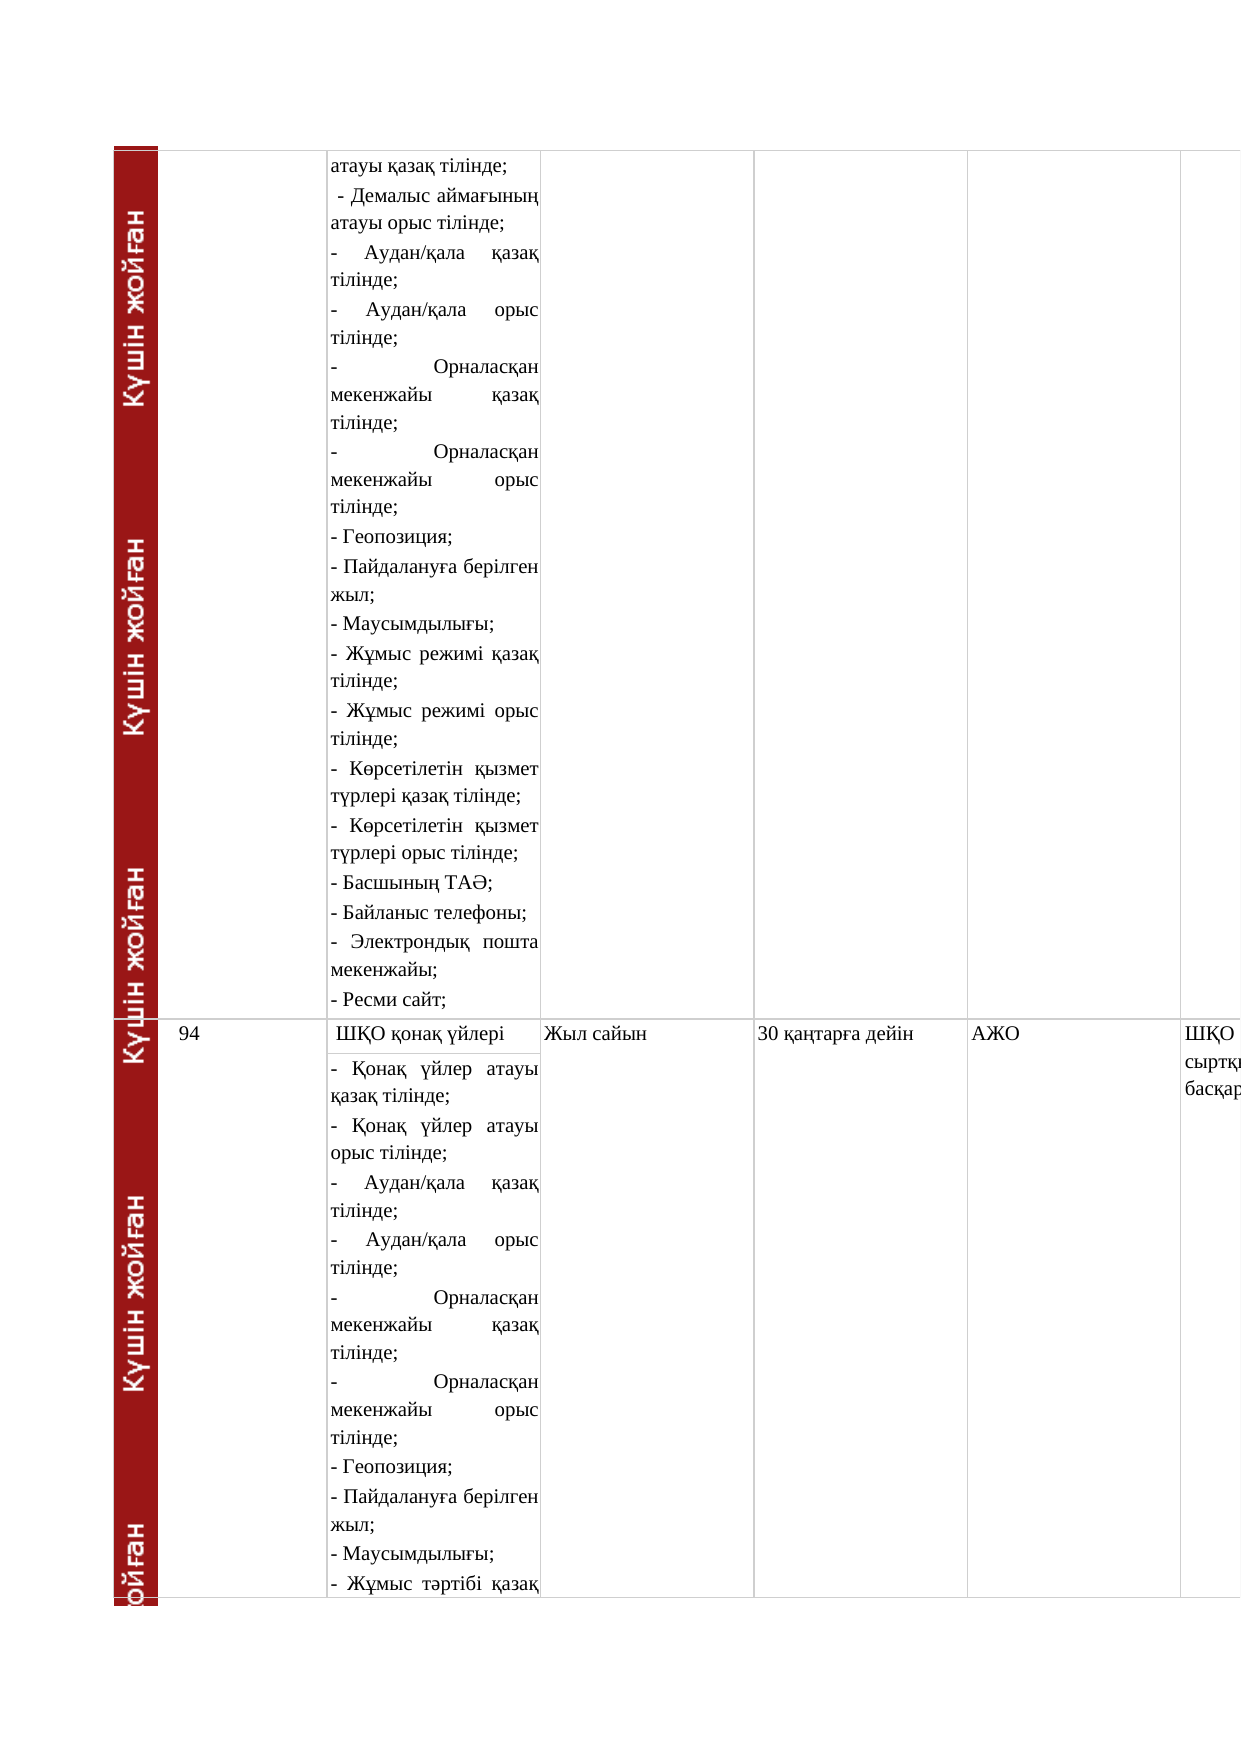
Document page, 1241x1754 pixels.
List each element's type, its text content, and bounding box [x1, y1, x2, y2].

table_cell АЖО [968, 1020, 1180, 1597]
table_cell 30 қаңтарға дейін [755, 1020, 967, 1597]
picture [114, 1598, 158, 1606]
picture [114, 151, 158, 1018]
picture [114, 146, 158, 150]
table_cell Жыл сайын [541, 1020, 753, 1597]
table_cell ШҚО туризм және сыртқы байланыстар басқармасы [1181, 1020, 1240, 1597]
table_cell 94 [114, 1020, 326, 1597]
table_cell ШҚО қонақ үйлері [328, 1020, 540, 1053]
